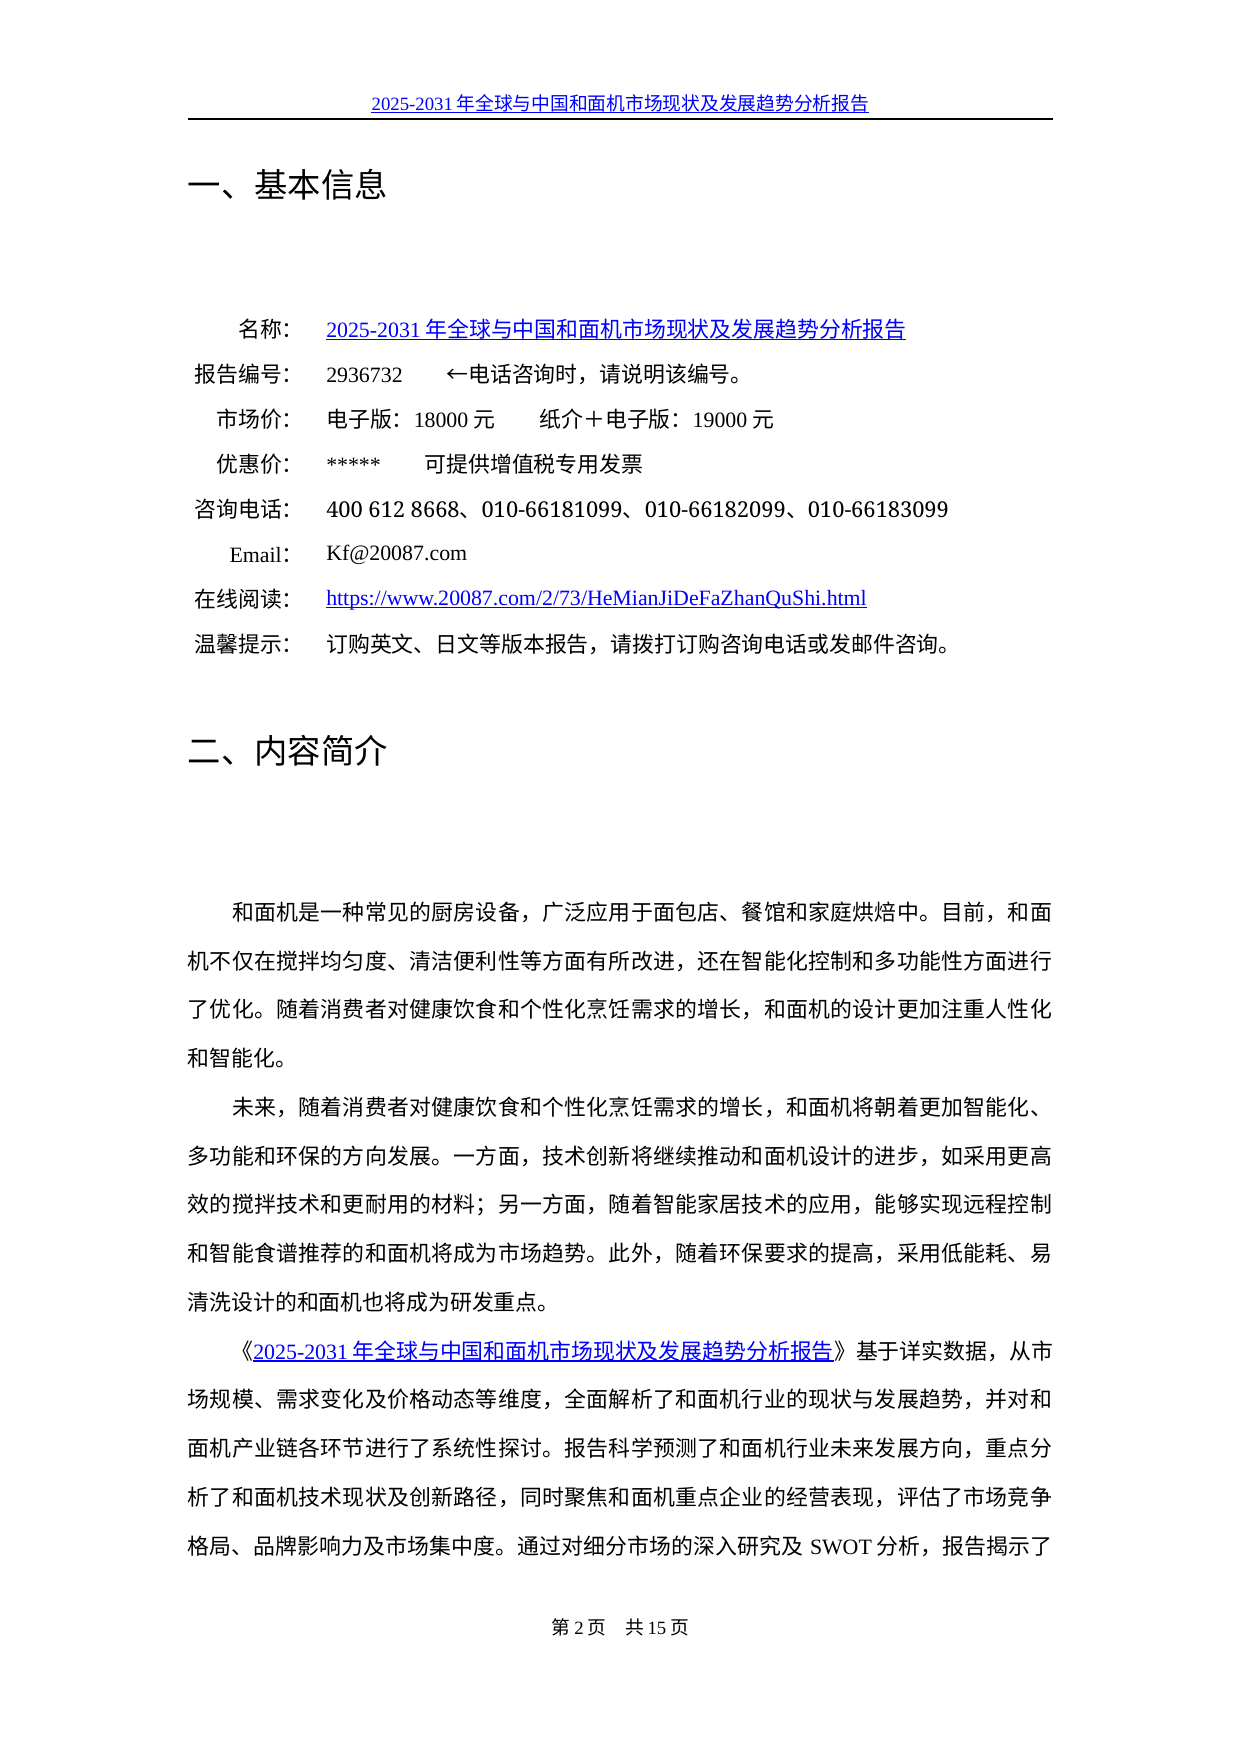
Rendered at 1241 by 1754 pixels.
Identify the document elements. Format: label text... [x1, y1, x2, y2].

table_cell [315, 582, 1073, 627]
table_cell 电子版：18000 元 纸介＋电子版：19000 元 [315, 402, 1073, 447]
table_cell ***** 可提供增值税专用发票 [315, 447, 1073, 492]
table_cell Email： [167, 537, 315, 582]
title 一、基本信息 [187, 150, 1053, 215]
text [187, 894, 1053, 1561]
table_cell 市场价： [167, 402, 315, 447]
table_cell 400 612 8668、010-66181099、010-66182099、010-66183099 [315, 492, 1073, 537]
table_cell 温馨提示： [167, 627, 315, 672]
title 二、内容简介 [187, 717, 1053, 782]
table_header 2025-2031年全球与中国和面机市场现状及发展趋势分析报告 [315, 312, 1073, 357]
table_cell 咨询电话： [167, 492, 315, 537]
table_cell 2936732 ←电话咨询时，请说明该编号。 [315, 357, 1073, 402]
table_cell 订购英文、日文等版本报告，请拨打订购咨询电话或发邮件咨询。 [315, 627, 1073, 672]
table_cell 在线阅读： [167, 582, 315, 627]
table_cell 报告编号： [167, 357, 315, 402]
table_cell Kf@20087.com [315, 537, 1073, 582]
table_header 名称： [167, 312, 315, 357]
table_cell 优惠价： [167, 447, 315, 492]
